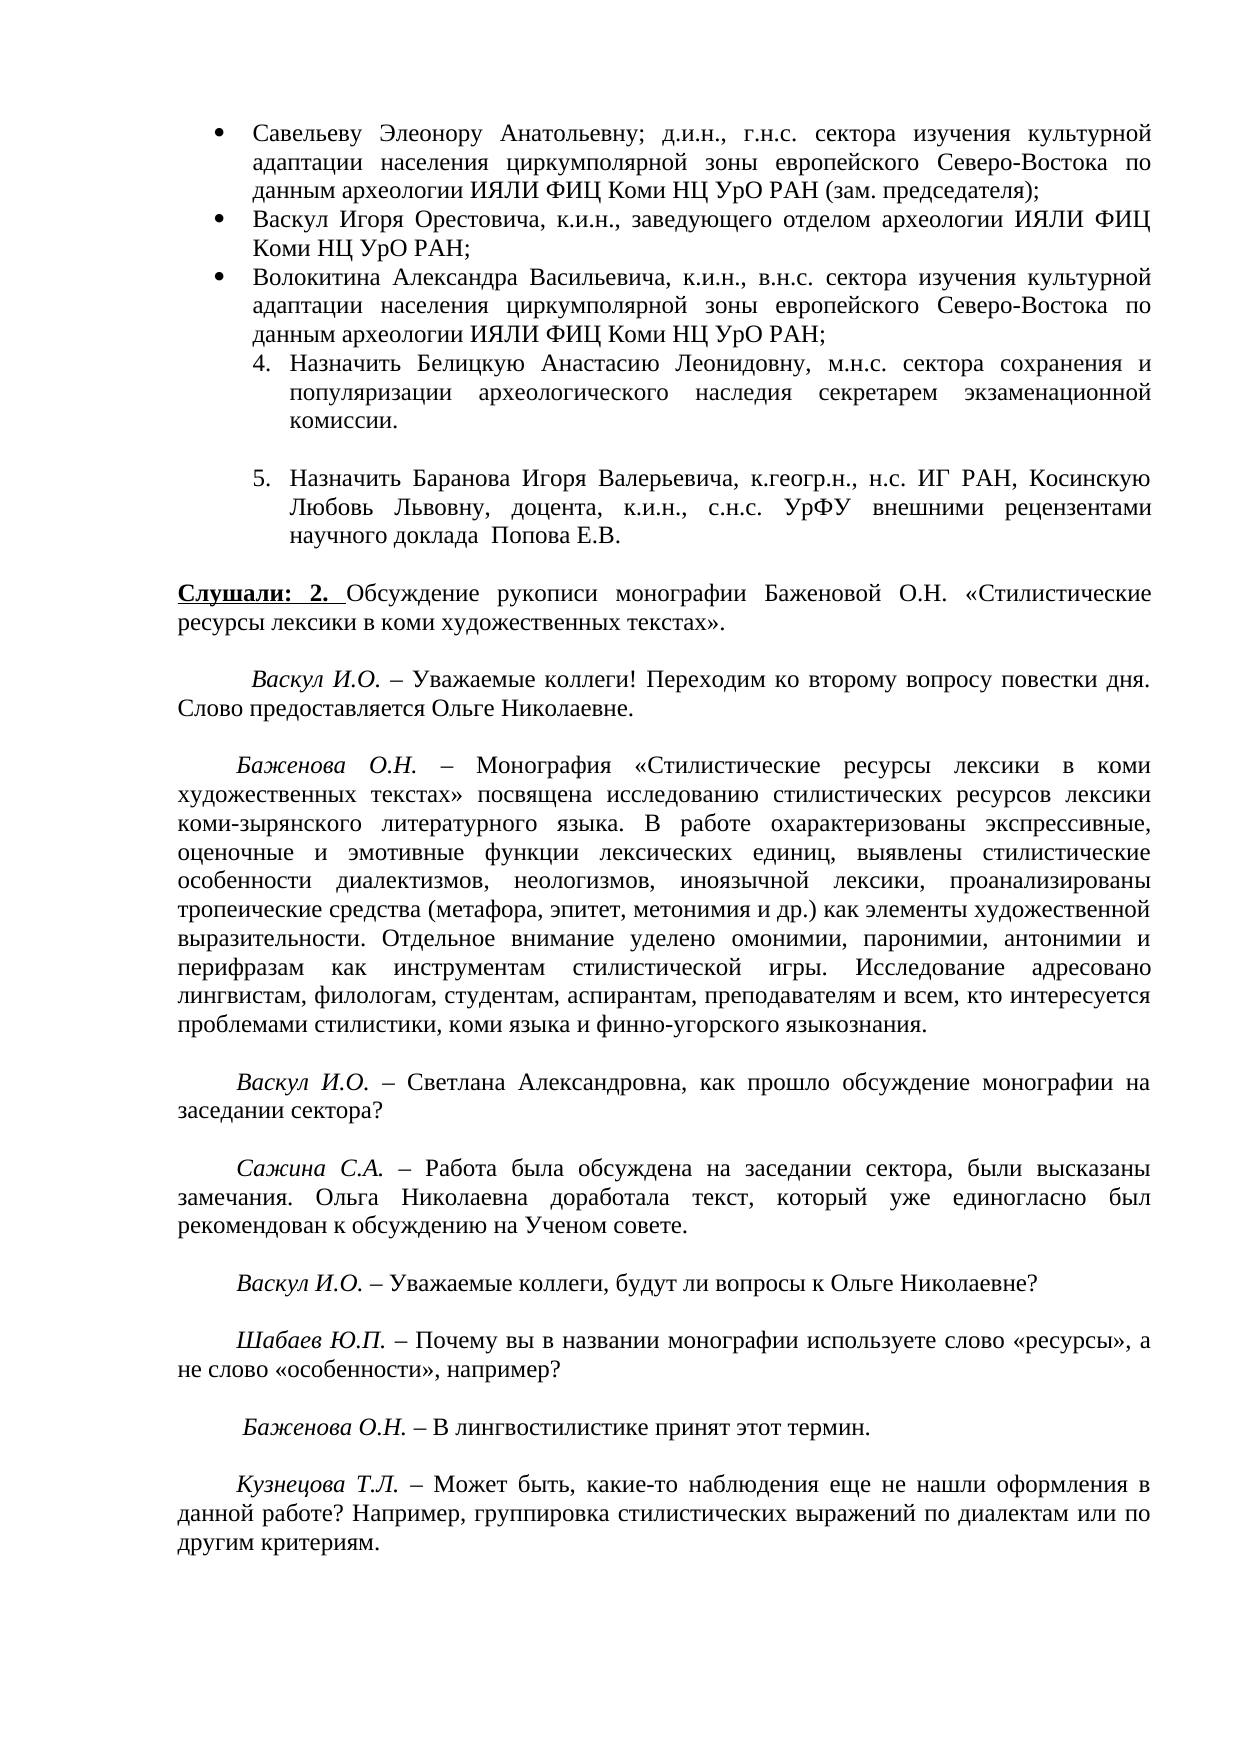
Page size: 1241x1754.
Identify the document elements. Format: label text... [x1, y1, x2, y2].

list Волокитина Александра Васильевича, к.и.н., в.н.с. сектора изучения культурной адаптации населения циркумполярной зоны европейского Северо-Востока по данным археологии ИЯЛИ ФИЦ Коми НЦ УрО РАН; [215, 262, 1152, 348]
list Назначить Баранова Игоря Валерьевича, к.геогр.н., н.с. ИГ РАН, Косинскую Любовь Львовну, доцента, к.и.н., с.н.с. УрФУ внешними рецензентами научного доклада Попова Е.В. [252, 463, 1152, 549]
list Савельеву Элеонору Анатольевну; д.и.н., г.н.с. сектора изучения культурной адаптации населения циркумполярной зоны европейского Северо-Востока по данным археологии ИЯЛИ ФИЦ Коми НЦ УрО РАН (зам. председателя); [215, 118, 1152, 204]
text Баженова О.Н. – Монография «Стилистические ресурсы лексики в коми художественных текстах» посвящена исследованию стилистических ресурсов лексики коми-зырянского литературного языка. В работе охарактеризованы экспрессивные, оценочные и эмотивные функции лексических единиц, выявлены стилистические особенности диалектизмов, неологизмов, иноязычной лексики, проанализированы тропеические средства (метафора, эпитет, метонимия и др.) как элементы художественной выразительности. Отдельное внимание уделено омонимии, паронимии, антонимии и перифразам как инструментам стилистической игры. Исследование адресовано лингвистам, филологам, студентам, аспирантам, преподавателям и всем, кто интересуется проблемами стилистики, коми языка и финно-угорского языкознания. [177, 751, 1152, 1038]
text Васкул И.О. – Уважаемые коллеги, будут ли вопросы к Ольге Николаевне? [177, 1268, 1152, 1297]
text Сажина С.А. – Работа была обсуждена на заседании сектора, были высказаны замечания. Ольга Николаевна доработала текст, который уже единогласно был рекомендован к обсуждению на Ученом совете. [177, 1153, 1152, 1239]
text Кузнецова Т.Л. – Может быть, какие-то наблюдения еще не нашли оформления в данной работе? Например, группировка стилистических выражений по диалектам или по другим критериям. [177, 1469, 1152, 1556]
subtitle Назначить Белицкую Анастасию Леонидовну, м.н.с. сектора сохранения и популяризации археологического наследия секретарем экзаменационной комиссии. [252, 348, 1152, 434]
list Васкул Игоря Орестовича, к.и.н., заведующего отделом археологии ИЯЛИ ФИЦ Коми НЦ УрО РАН; [215, 204, 1152, 262]
text Шабаев Ю.П. – Почему вы в названии монографии используете слово «ресурсы», а не слово «особенности», например? [177, 1326, 1152, 1383]
text Васкул И.О. – Уважаемые коллеги! Переходим ко второму вопросу повестки дня. Слово предоставляется Ольге Николаевне. [177, 664, 1152, 722]
text Баженова О.Н. – В лингвостилистике принят этот термин. [177, 1412, 1152, 1441]
text Васкул И.О. – Светлана Александровна, как прошло обсуждение монографии на заседании сектора? [177, 1067, 1152, 1124]
text Слушали: 2. Обсуждение рукописи монографии Баженовой О.Н. «Стилистические ресурсы лексики в коми художественных текстах». [177, 578, 1152, 636]
